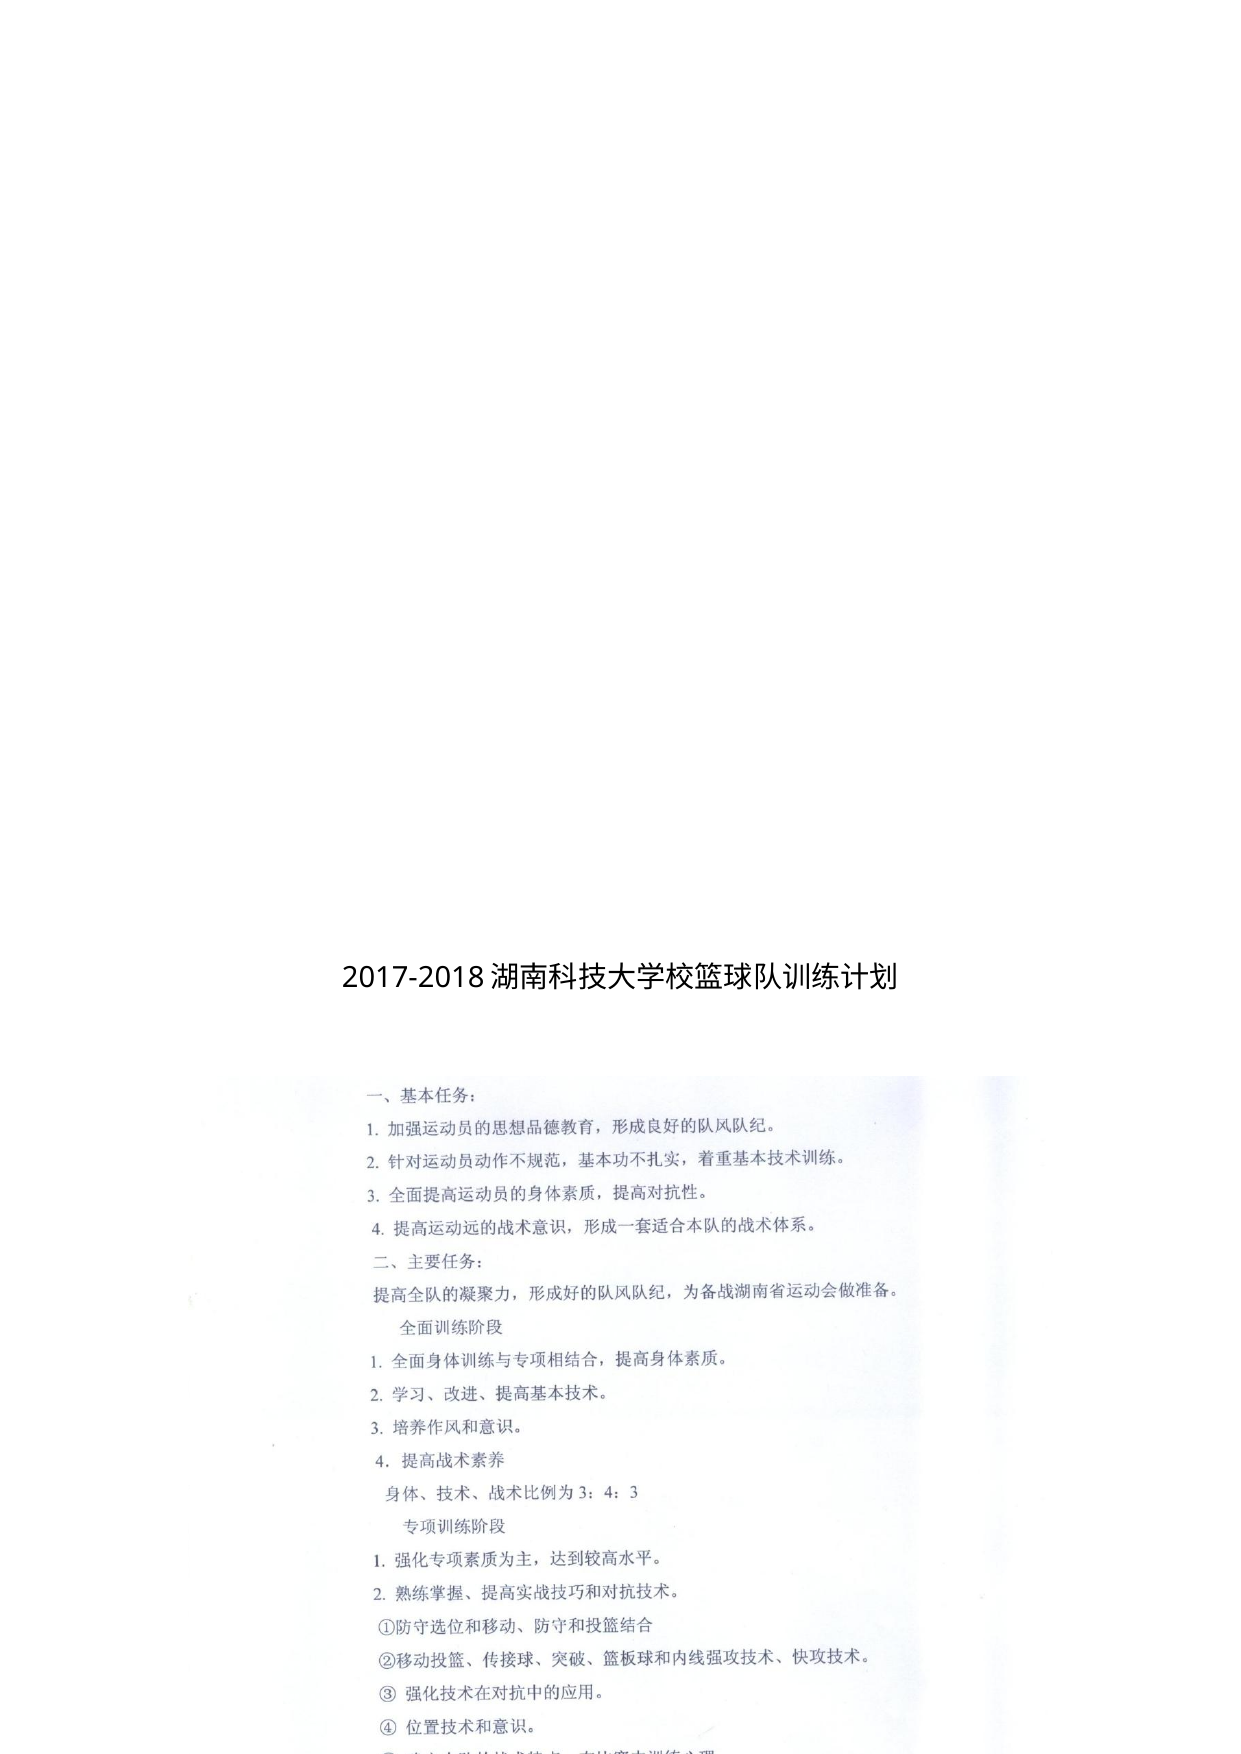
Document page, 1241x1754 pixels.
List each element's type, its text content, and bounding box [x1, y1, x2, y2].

picture [187, 1076, 1054, 1754]
text 2017-2018湖南科技大学校篮球队训练计划 [187, 942, 1053, 1007]
